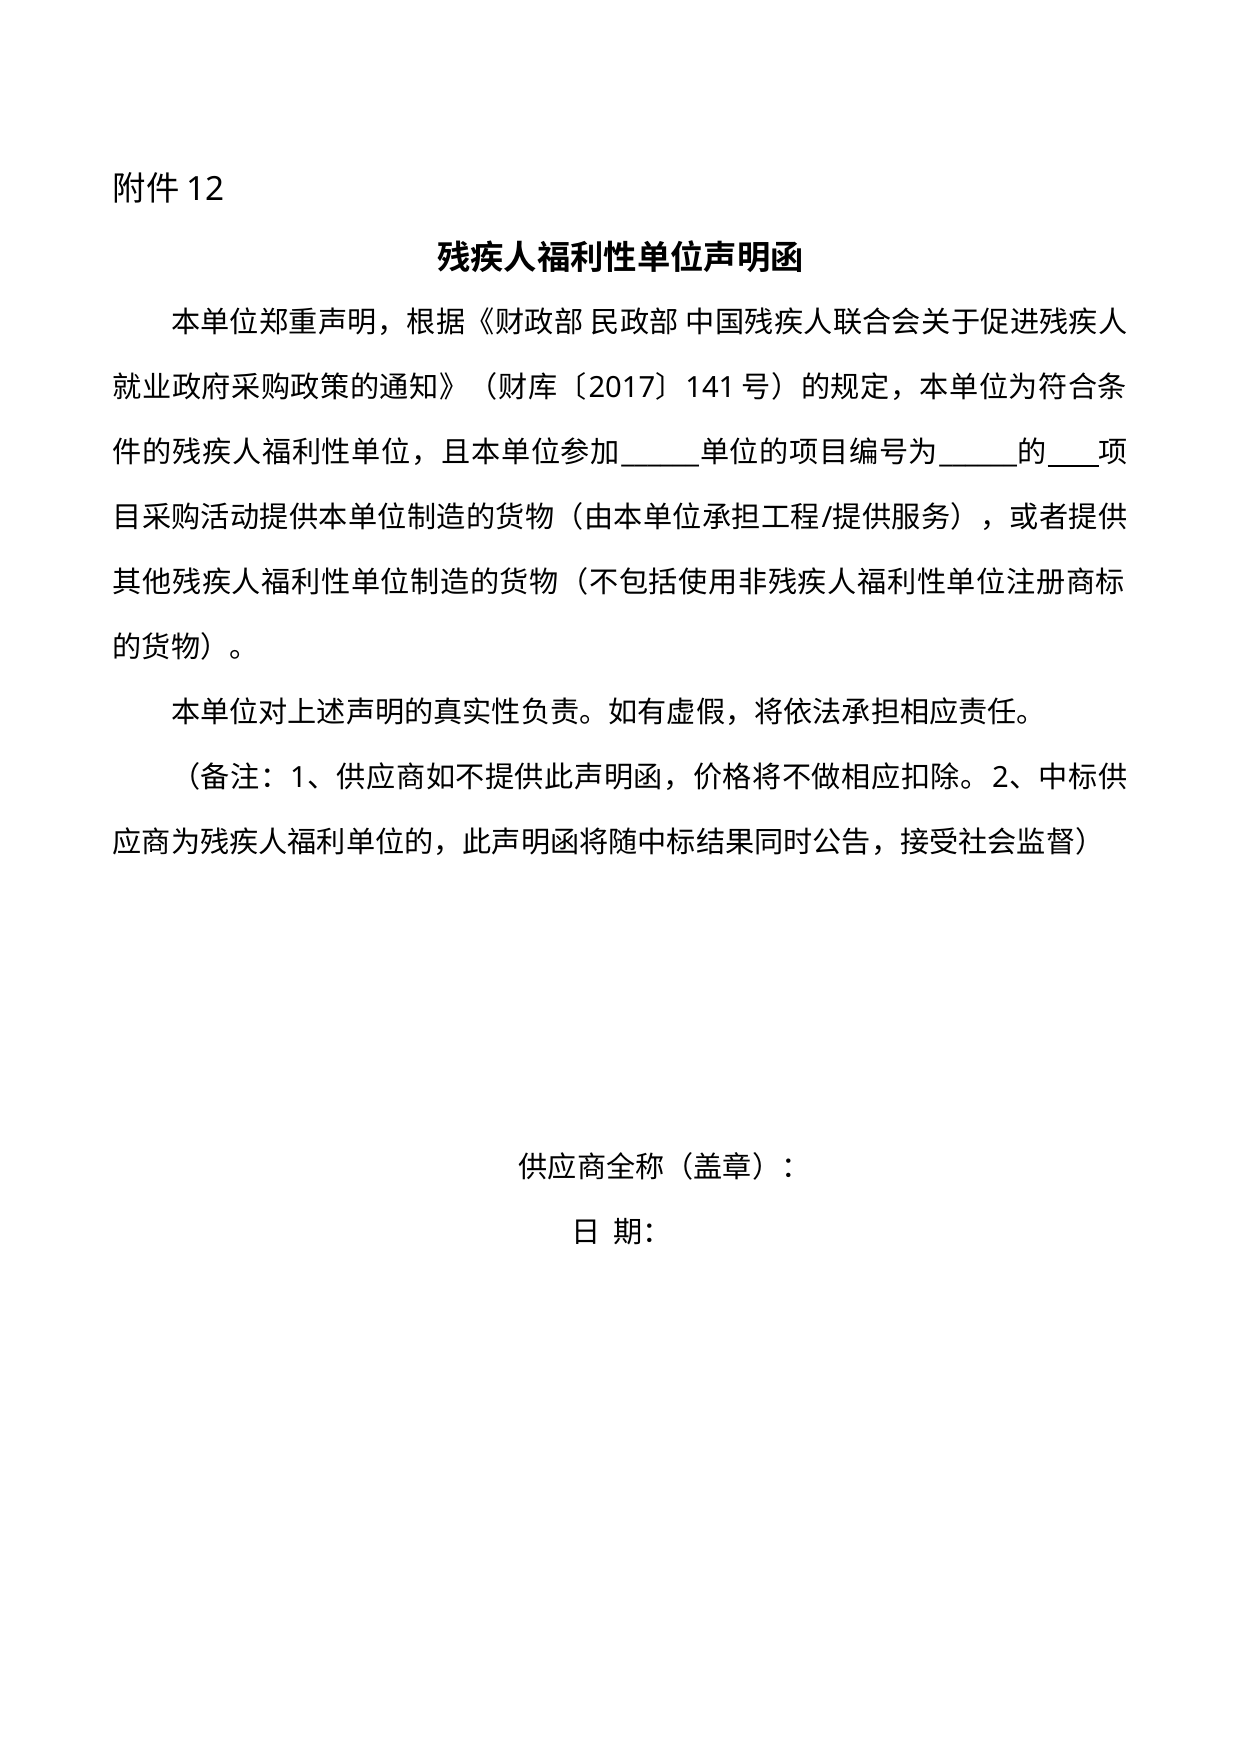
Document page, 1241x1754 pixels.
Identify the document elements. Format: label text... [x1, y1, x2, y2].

text 本单位对上述声明的真实性负责。如有虚假，将依法承担相应责任。 [112, 677, 1128, 742]
text 附件12 [112, 162, 1128, 210]
text （备注：1、供应商如不提供此声明函，价格将不做相应扣除。2、中标供应商为残疾人福利单位的，此声明函将随中标结果同时公告，接受社会监督） [112, 742, 1128, 872]
text 供应商全称（盖章）： [112, 1132, 965, 1197]
text 本单位郑重声明，根据《财政部 民政部 中国残疾人联合会关于促进残疾人就业政府采购政策的通知》（财库〔2017〕141号）的规定，本单位为符合条件的残疾人福利性单位，且本单位参加______单位的项目编号为______的 项目采购活动提供本单位制造的货物（由本单位承担工程/提供服务），或者提供其他残疾人福利性单位制造的货物（不包括使用非残疾人福利性单位注册商标的货物）。 [112, 287, 1128, 677]
text 残疾人福利性单位声明函 [112, 222, 1128, 287]
text 日 期： [112, 1197, 965, 1262]
